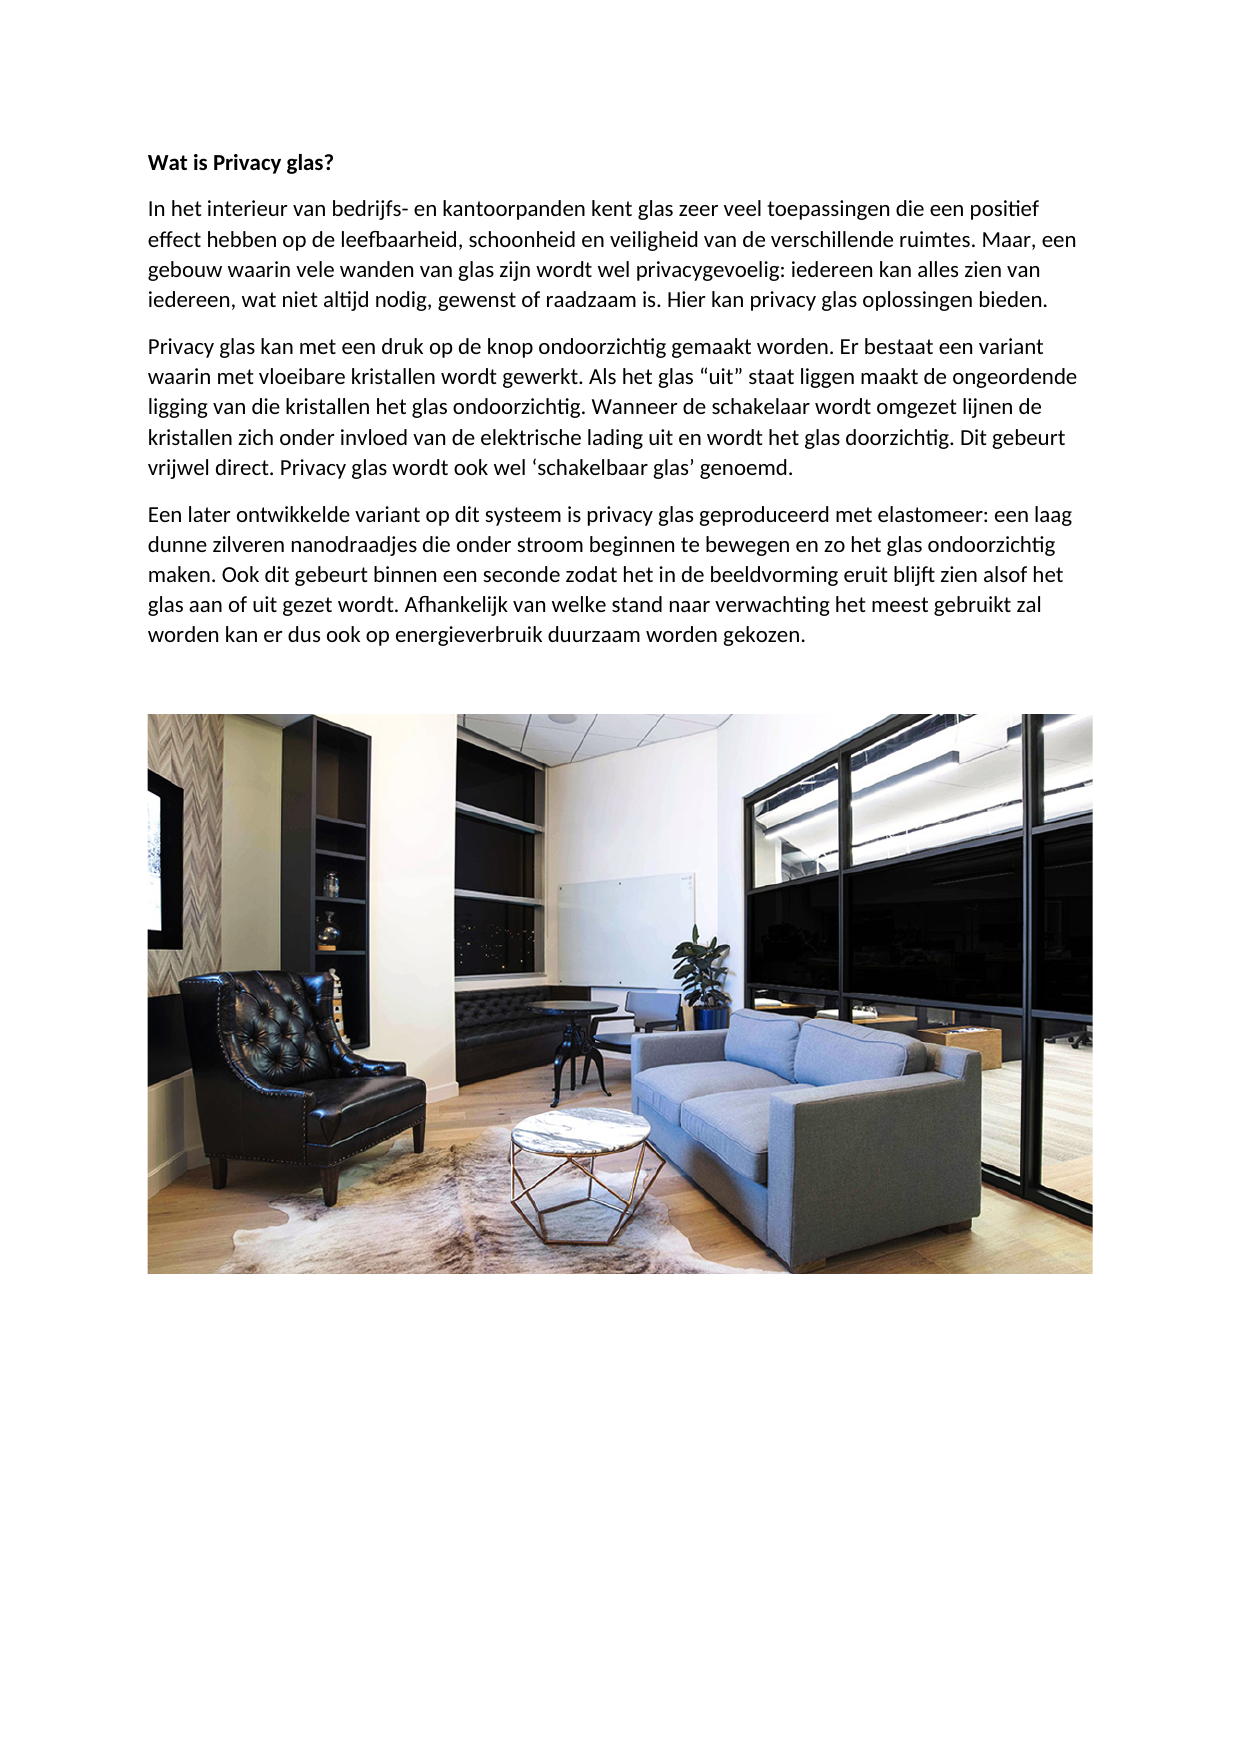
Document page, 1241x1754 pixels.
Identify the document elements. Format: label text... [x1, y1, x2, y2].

text Een later ontwikkelde variant op dit systeem is privacy glas geproduceerd met elastomeer: een laag dunne zilveren nanodraadjes die onder stroom beginnen te bewegen en zo het glas ondoorzichtig maken. Ook dit gebeurt binnen een seconde zodat het in de beeldvorming eruit blijft zien alsof het glas aan of uit gezet wordt. Afhankelijk van welke stand naar verwachting het meest gebruikt zal worden kan er dus ook op energieverbruik duurzaam worden gekozen. [148, 500, 1093, 648]
picture [147, 714, 1093, 1274]
text In het interieur van bedrijfs- en kantoorpanden kent glas zeer veel toepassingen die een positief effect hebben op de leefbaarheid, schoonheid en veiligheid van de verschillende ruimtes. Maar, een gebouw waarin vele wanden van glas zijn wordt wel privacygevoelig: iedereen kan alles zien van iedereen, wat niet altijd nodig, gewenst of raadzaam is. Hier kan privacy glas oplossingen bieden. [148, 194, 1093, 313]
text Privacy glas kan met een druk op de knop ondoorzichtig gemaakt worden. Er bestaat een variant waarin met vloeibare kristallen wordt gewerkt. Als het glas “uit” staat liggen maakt de ongeordende ligging van die kristallen het glas ondoorzichtig. Wanneer de schakelaar wordt omgezet lijnen de kristallen zich onder invloed van de elektrische lading uit en wordt het glas doorzichtig. Dit gebeurt vrijwel direct. Privacy glas wordt ook wel ‘schakelbaar glas’ genoemd. [148, 332, 1093, 481]
text Wat is Privacy glas? [148, 148, 1093, 176]
